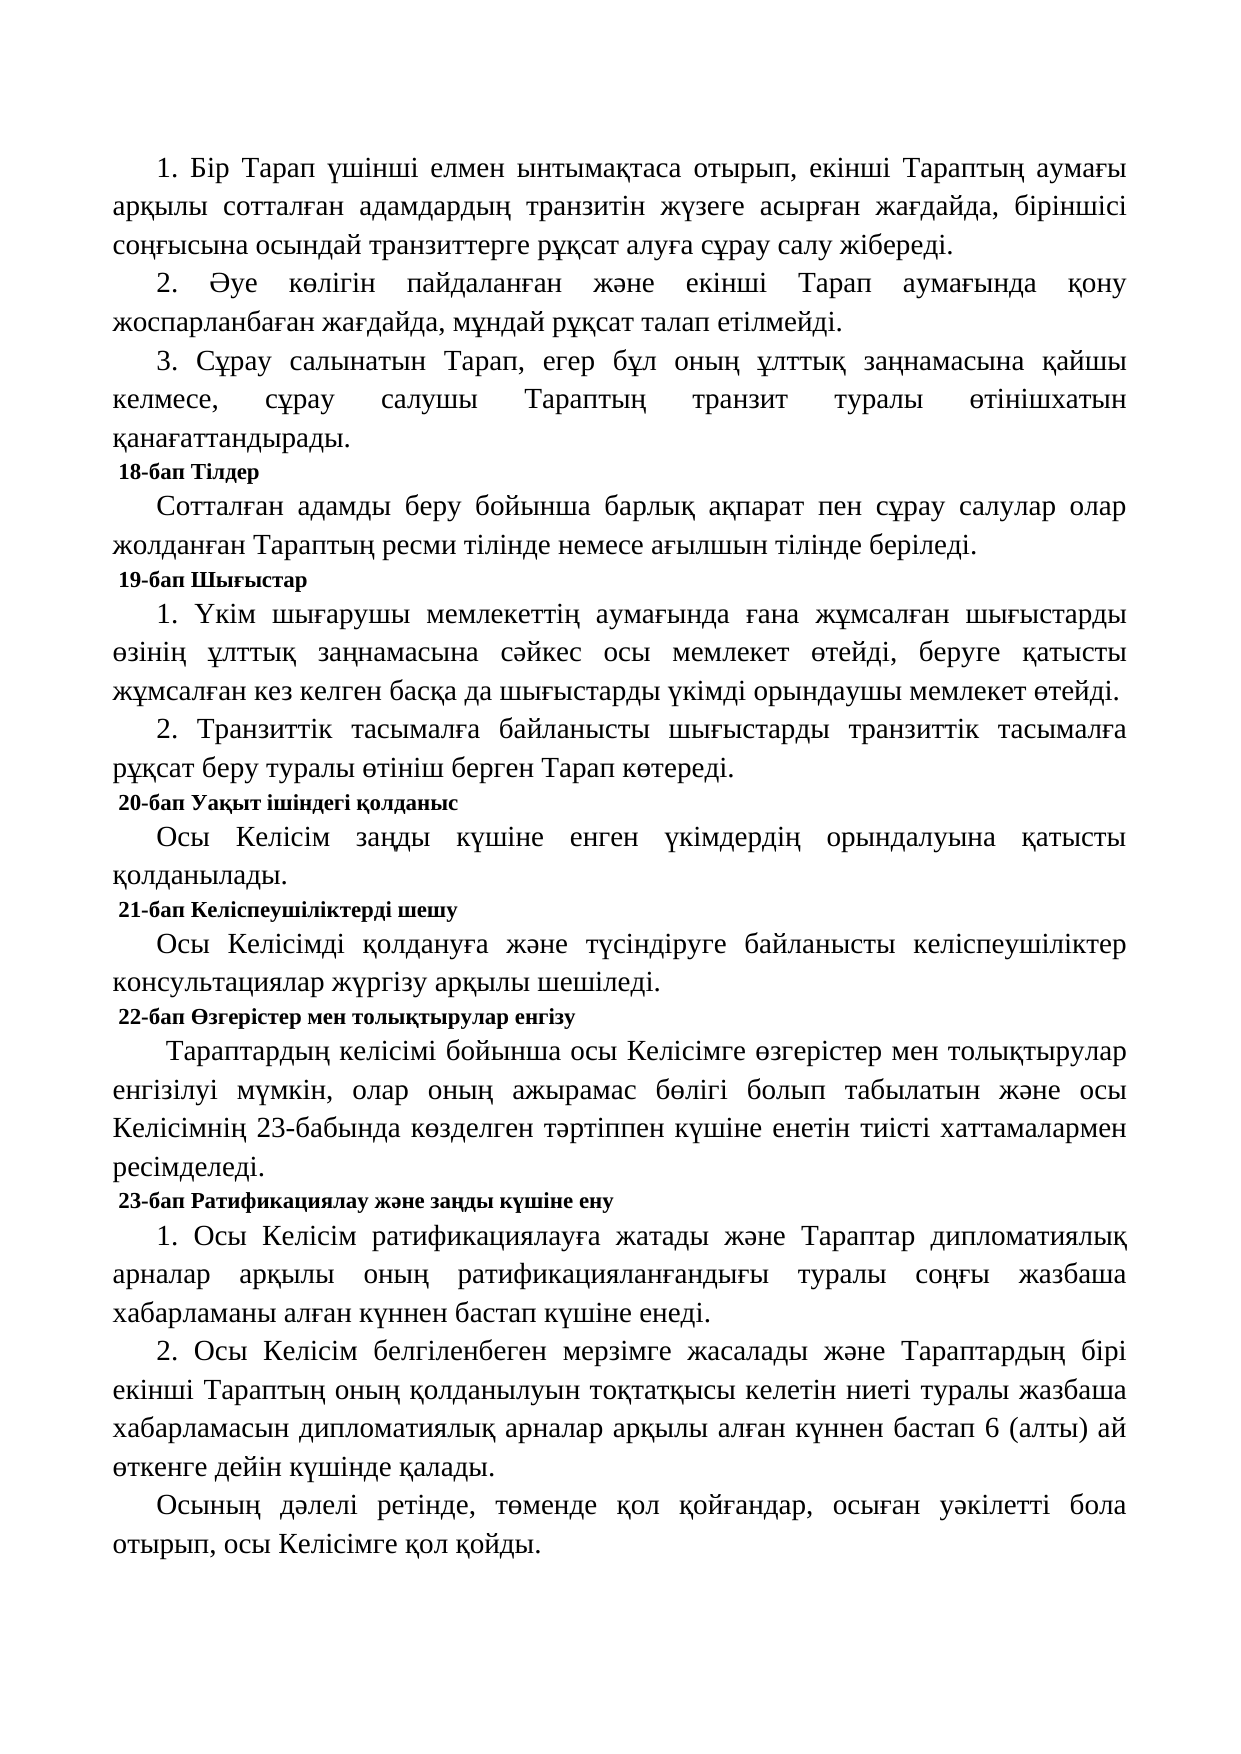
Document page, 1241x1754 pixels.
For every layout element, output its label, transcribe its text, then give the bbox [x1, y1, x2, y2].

text 18-бап Тілдер [112, 458, 1128, 485]
text 20-бап Уақыт ішіндегі қолданыс [112, 788, 1128, 815]
text 22-бап Өзгерістер мен толықтырулар енгізу [112, 1003, 1128, 1029]
text Осының дәлелі ретінде, төменде қол қойғандар, осыған уәкілетті бола отырып, осы Келісімге қол қойды. [112, 1487, 1128, 1559]
text Сотталған адамды беру бойынша барлық ақпарат пен сұрау салулар олар жолданған Тараптың ресми тілінде немесе ағылшын тілінде беріледі. [112, 488, 1128, 561]
text 23-бап Ратификациялау және заңды күшіне ену [112, 1187, 1128, 1214]
text 3. Сұрау салынатын Тарап, егер бұл оның ұлттық заңнамасына қайшы келмесе, сұрау салушы Тараптың транзит туралы өтінішхатын қанағаттандырады. [112, 343, 1128, 453]
text 1. Осы Келісім ратификациялауға жатады және Тараптар дипломатиялық арналар арқылы оның ратификацияланғандығы туралы соңғы жазбаша хабарламаны алған күннен бастап күшіне енеді. [112, 1218, 1128, 1328]
text 2. Транзиттік тасымалға байланысты шығыстарды транзиттік тасымалға рұқсат беру туралы өтініш берген Тарап көтереді. [112, 711, 1128, 783]
text Тараптардың келісімі бойынша осы Келісімге өзгерістер мен толықтырулар енгізілуі мүмкін, олар оның ажырамас бөлігі болып табылатын және осы Келісімнің 23-бабында көзделген тәртіппен күшіне енетін тиісті хаттамалармен ресімделеді. [112, 1033, 1128, 1182]
text 19-бап Шығыстар [112, 566, 1128, 592]
text 2. Осы Келісім белгіленбеген мерзімге жасалады және Тараптардың бірі екінші Тараптың оның қолданылуын тоқтатқысы келетін ниеті туралы жазбаша хабарламасын дипломатиялық арналар арқылы алған күннен бастап 6 (алты) ай өткенге дейін күшінде қалады. [112, 1333, 1128, 1482]
text Осы Келісім заңды күшіне енген үкімдердің орындалуына қатысты қолданылады. [112, 819, 1128, 891]
text Осы Келісімді қолдануға және түсіндіруге байланысты келіспеушіліктер консультациялар жүргізу арқылы шешіледі. [112, 926, 1128, 998]
text 2. Әуе көлігін пайдаланған және екінші Тарап аумағында қону жоспарланбаған жағдайда, мұндай рұқсат талап етілмейді. [112, 266, 1128, 338]
text 1. Үкім шығарушы мемлекеттің аумағында ғана жұмсалған шығыстарды өзінің ұлттық заңнамасына сәйкес осы мемлекет өтейді, беруге қатысты жұмсалған кез келген басқа да шығыстарды үкімді орындаушы мемлекет өтейді. [112, 596, 1128, 706]
text 21-бап Келіспеушіліктерді шешу [112, 896, 1128, 922]
text 1. Бір Тарап үшінші елмен ынтымақтаса отырып, екінші Тараптың аумағы арқылы сотталған адамдардың транзитін жүзеге асырған жағдайда, біріншісі соңғысына осындай транзиттерге рұқсат алуға сұрау салу жібереді. [112, 150, 1128, 261]
